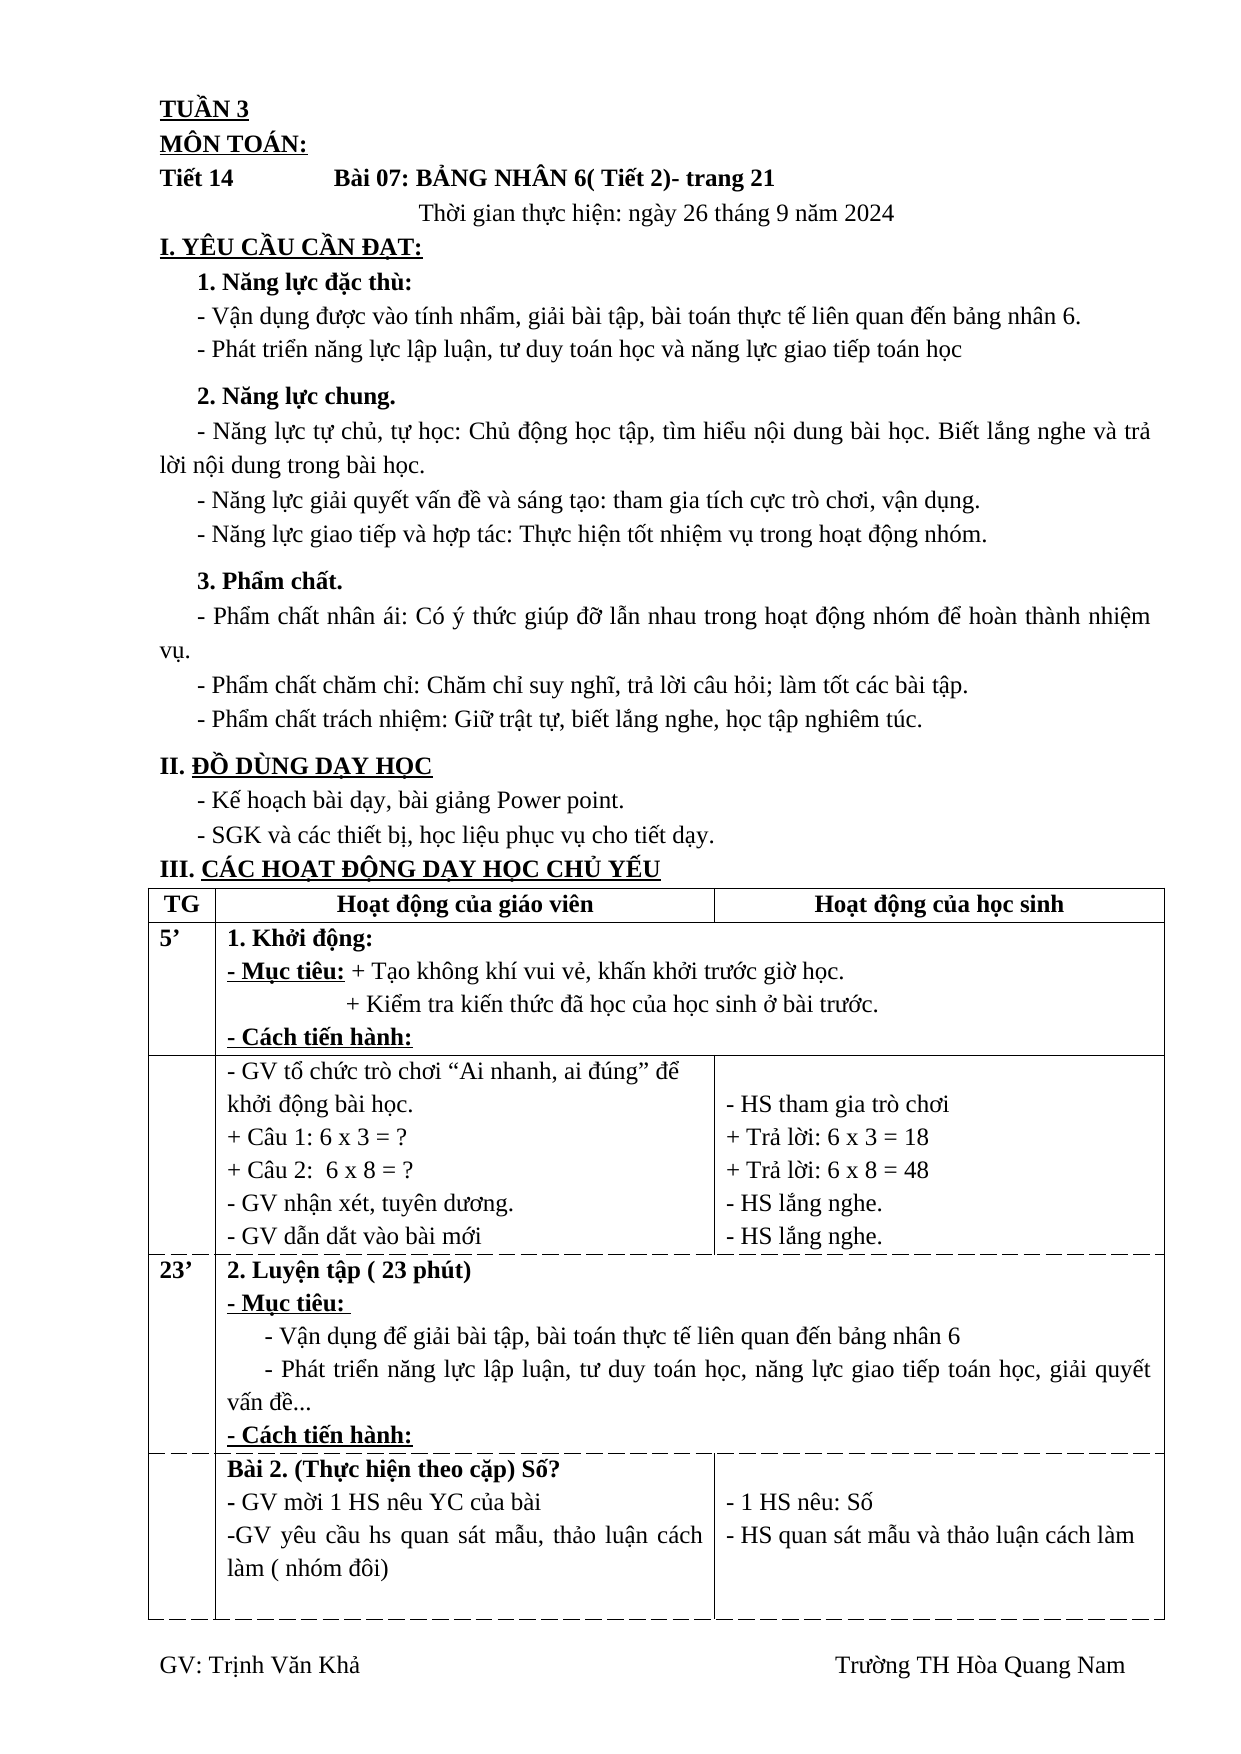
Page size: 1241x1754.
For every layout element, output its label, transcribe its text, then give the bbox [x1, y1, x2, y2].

text 2. Năng lực chung. [159, 381, 1153, 410]
text - Phẩm chất chăm chỉ: Chăm chỉ suy nghĩ, trả lời câu hỏi; làm tốt các bài tập. [159, 670, 1153, 698]
text - Vận dụng được vào tính nhẩm, giải bài tập, bài toán thực tế liên quan đến bảng nhân 6. [159, 301, 1153, 330]
text - Kế hoạch bài dạy, bài giảng Power point. [159, 786, 1153, 814]
text Tiết 14 Bài 07: BẢNG NHÂN 6( Tiết 2)- trang 21 [159, 163, 1153, 192]
text TUẦN 3 [159, 94, 1153, 123]
table_cell 1. Khởi động: - Mục tiêu: + Tạo không khí vui vẻ, khấn khởi trước giờ học. + Kiểm tra kiến thức đã học của học sinh ở bài trước. - Cách tiến hành: [216, 923, 1164, 1055]
text - SGK và các thiết bị, học liệu phục vụ cho tiết dạy. [159, 820, 1153, 849]
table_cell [715, 1453, 1164, 1619]
text - Năng lực tự chủ, tự học: Chủ động học tập, tìm hiểu nội dung bài học. Biết lắng nghe và trả lời nội dung trong bài học. [159, 416, 1153, 479]
text 1. Năng lực đặc thù: [159, 267, 1153, 296]
text Thời gian thực hiện: ngày 26 tháng 9 năm 2024 [159, 198, 1153, 227]
text - Phẩm chất nhân ái: Có ý thức giúp đỡ lẫn nhau trong hoạt động nhóm để hoàn thành nhiệm vụ. [159, 601, 1153, 664]
table_cell 23’ [149, 1254, 215, 1453]
table_header Hoạt động của giáo viên [216, 889, 714, 922]
table_cell - HS tham gia trò chơi + Trả lời: 6 x 3 = 18 + Trả lời: 6 x 8 = 48 - HS lắng nghe. - HS lắng nghe. [715, 1056, 1164, 1254]
text - Năng lực giao tiếp và hợp tác: Thực hiện tốt nhiệm vụ trong hoạt động nhóm. [159, 519, 1153, 548]
text - Phẩm chất trách nhiệm: Giữ trật tự, biết lắng nghe, học tập nghiêm túc. [159, 704, 1153, 733]
text II. ĐỒ DÙNG DẠY HỌC [159, 751, 1153, 780]
table_cell 5’ [149, 923, 215, 1055]
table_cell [216, 1453, 714, 1619]
text I. YÊU CẦU CẦN ĐẠT: [159, 232, 1153, 261]
table_cell - GV tổ chức trò chơi “Ai nhanh, ai đúng” để khởi động bài học. + Câu 1: 6 x 3 = ? + Câu 2: 6 x 8 = ? - GV nhận xét, tuyên dương. - GV dẫn dắt vào bài mới [216, 1056, 714, 1254]
table_header TG [149, 889, 215, 922]
text - Phát triển năng lực lập luận, tư duy toán học và năng lực giao tiếp toán học [159, 334, 1153, 363]
table_cell [149, 1453, 215, 1619]
text III. CÁC HOẠT ĐỘNG DẠY HỌC CHỦ YẾU [159, 854, 1153, 883]
text MÔN TOÁN: [159, 129, 1153, 158]
text 3. Phẩm chất. [159, 566, 1153, 595]
text - Năng lực giải quyết vấn đề và sáng tạo: tham gia tích cực trò chơi, vận dụng. [159, 485, 1153, 513]
table_cell [149, 1056, 215, 1254]
table_header Hoạt động của học sinh [715, 889, 1164, 922]
table_cell 2. Luyện tập ( 23 phút) - Mục tiêu: - Vận dụng để giải bài tập, bài toán thực tế liên quan đến bảng nhân 6 - Phát triển năng lực lập luận, tư duy toán học, năng lực giao tiếp toán học, giải quyết vấn đề... - Cách tiến hành: [216, 1254, 1164, 1453]
